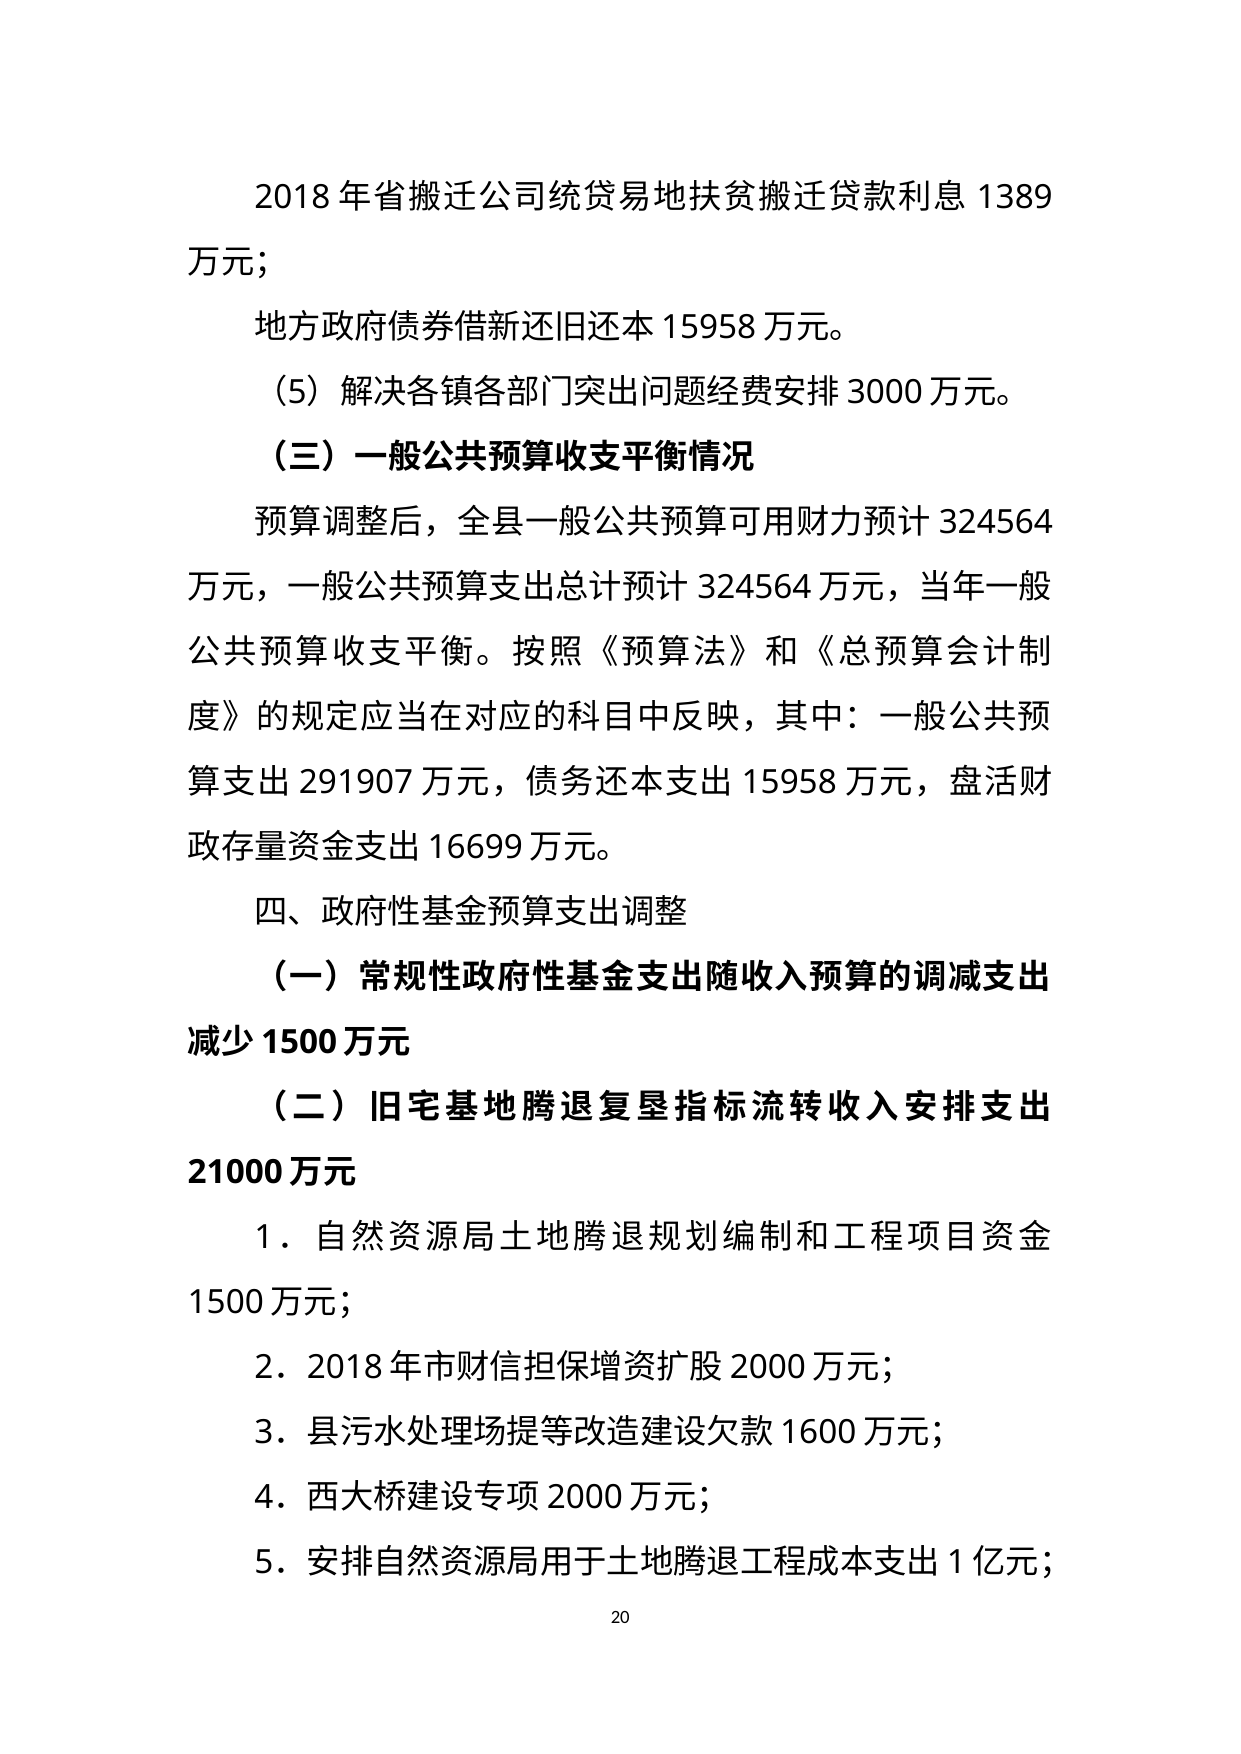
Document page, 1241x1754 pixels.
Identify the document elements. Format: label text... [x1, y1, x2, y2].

text 2．2018年市财信担保增资扩股2000万元； [187, 1332, 1053, 1397]
text 地方政府债券借新还旧还本15958万元。 [187, 292, 1053, 357]
text （二）旧宅基地腾退复垦指标流转收入安排支出21000万元 [187, 1072, 1053, 1202]
text （5）解决各镇各部门突出问题经费安排3000万元。 [187, 357, 1053, 422]
text 2018年省搬迁公司统贷易地扶贫搬迁贷款利息1389万元； [187, 162, 1053, 292]
text 4．西大桥建设专项2000万元； [187, 1462, 1053, 1527]
text 5．安排自然资源局用于土地腾退工程成本支出1亿元； [187, 1527, 1053, 1592]
text 3．县污水处理场提等改造建设欠款1600万元； [187, 1397, 1053, 1462]
text 预算调整后，全县一般公共预算可用财力预计324564万元，一般公共预算支出总计预计324564万元，当年一般公共预算收支平衡。按照《预算法》和《总预算会计制度》的规定应当在对应的科目中反映，其中：一般公共预算支出291907万元，债务还本支出15958万元，盘活财政存量资金支出16699万元。 [187, 487, 1053, 877]
text 1．自然资源局土地腾退规划编制和工程项目资金1500万元； [187, 1202, 1053, 1332]
text （一）常规性政府性基金支出随收入预算的调减支出减少1500万元 [187, 942, 1053, 1072]
text （三）一般公共预算收支平衡情况 [187, 422, 1053, 487]
text 四、政府性基金预算支出调整 [187, 877, 1053, 942]
